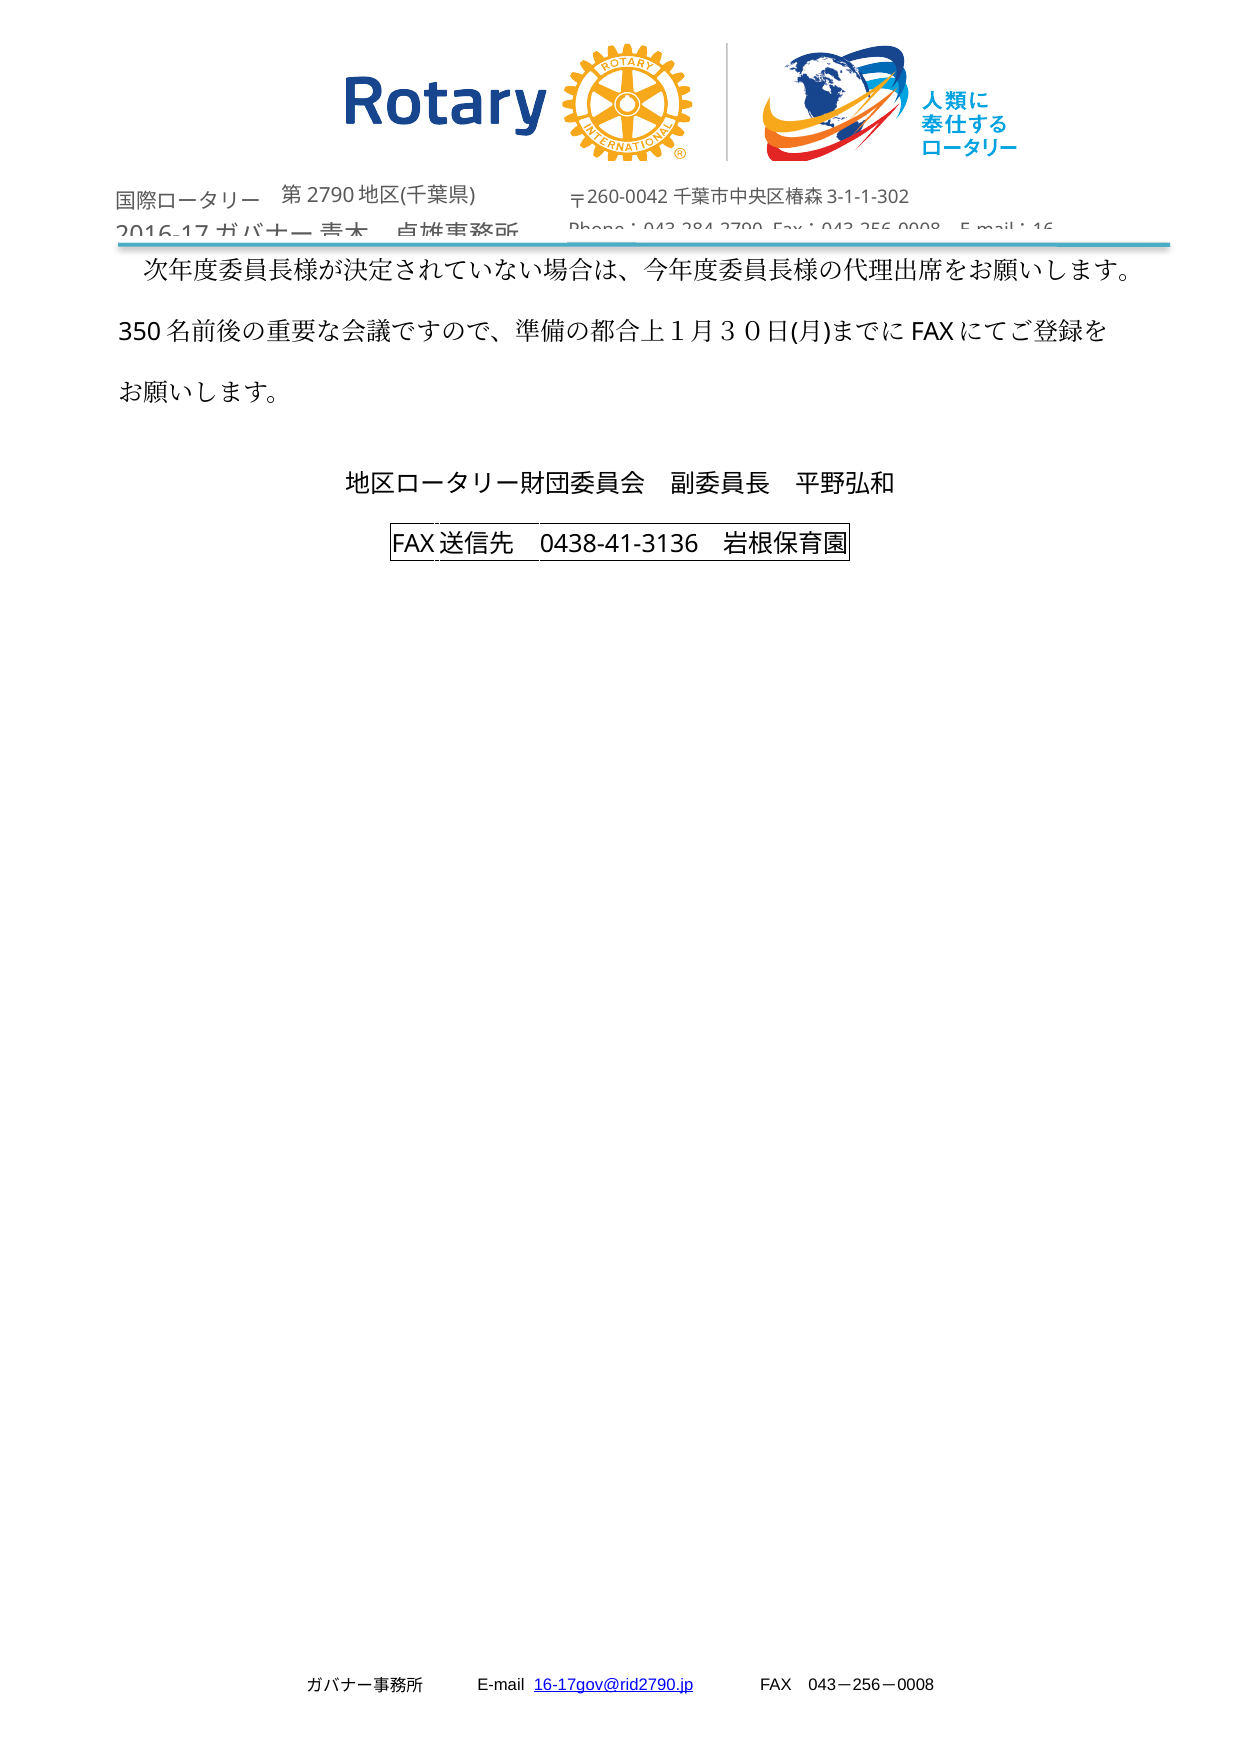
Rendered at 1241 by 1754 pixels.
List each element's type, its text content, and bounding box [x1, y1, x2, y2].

text FAX送信先 0438-41-3136 岩根保育園 [118, 512, 1122, 572]
text 地区ロータリー財団委員会 副委員長 平野弘和 [118, 451, 1122, 512]
picture [346, 43, 1017, 161]
text 次年度委員長様が決定されていない場合は、今年度委員長様の代理出席をお願いします。350名前後の重要な会議ですので、準備の都合上１月３０日(月)までにFAXにてご登録をお願いします。 [118, 239, 1122, 421]
